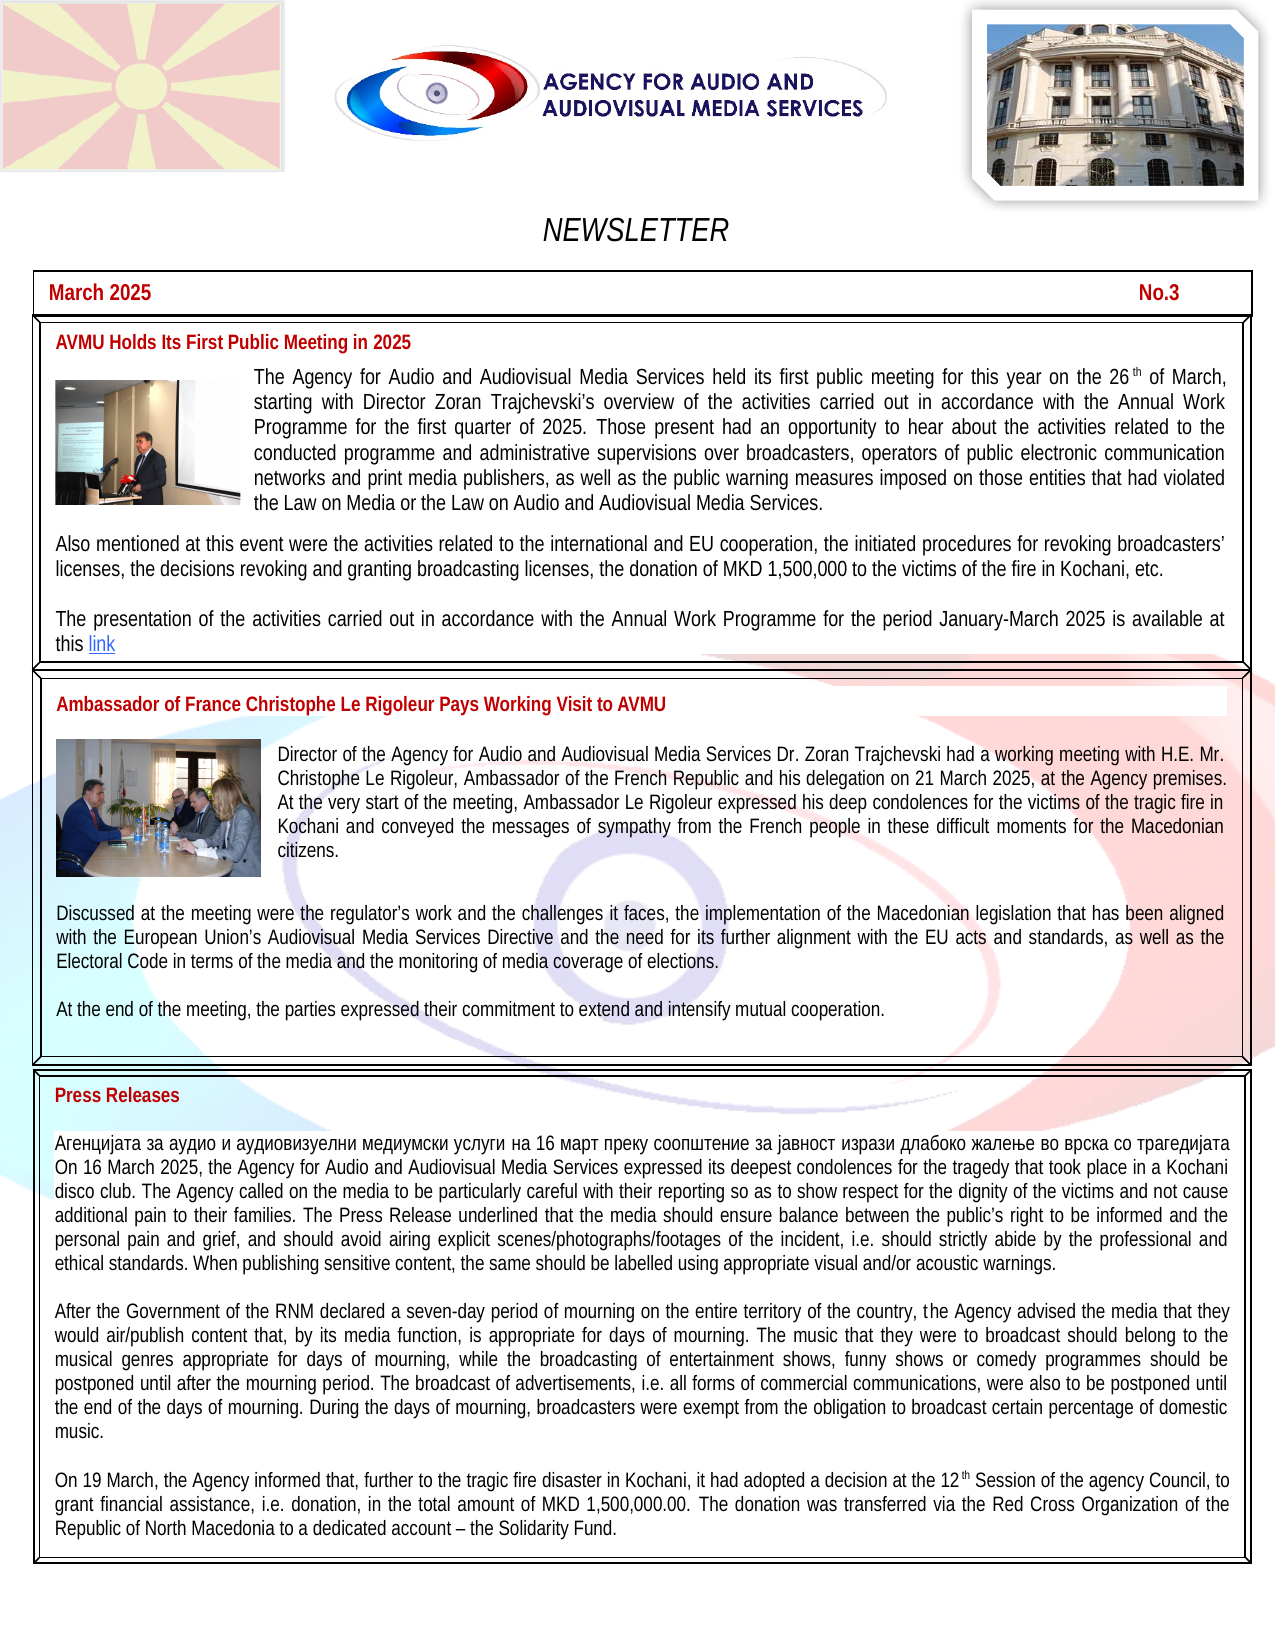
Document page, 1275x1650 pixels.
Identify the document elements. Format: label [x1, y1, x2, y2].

picture [987, 25, 1243, 185]
picture [56, 739, 261, 877]
picture [55, 380, 241, 505]
picture [334, 45, 887, 141]
picture [0, 0, 285, 172]
